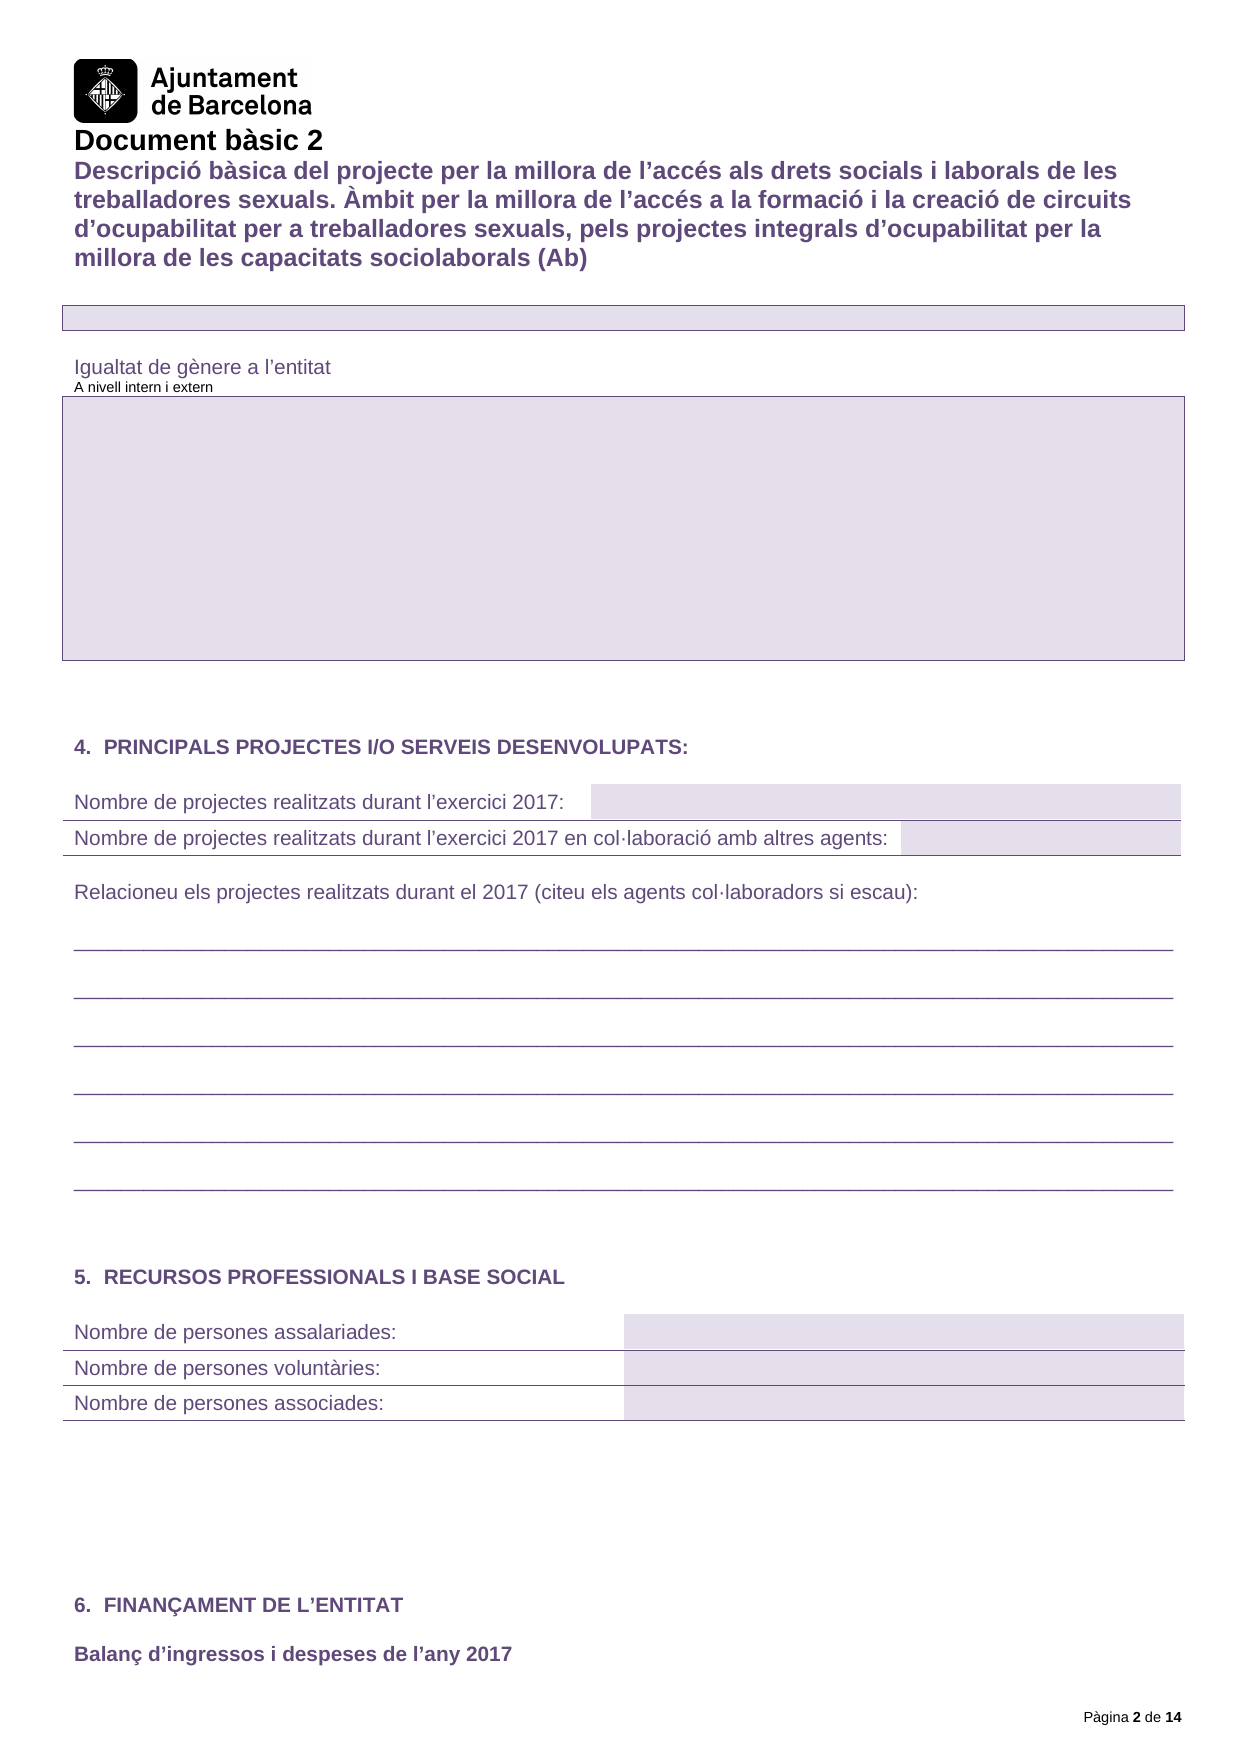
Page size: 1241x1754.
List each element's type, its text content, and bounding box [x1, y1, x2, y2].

table_cell Nombre de persones voluntàries: [63, 1351, 623, 1385]
text _______________________________________________________________________________________________ [74, 1168, 1181, 1192]
text A nivell intern i extern [74, 379, 1181, 396]
text _______________________________________________________________________________________________ [74, 1072, 1181, 1096]
picture [73, 59, 312, 123]
table_cell [624, 1386, 1184, 1420]
text Relacioneu els projectes realitzats durant el 2017 (citeu els agents col·laboradors si escau): [74, 880, 1181, 904]
list RECURSOS PROFESSIONALS I BASE SOCIAL [74, 1265, 1181, 1289]
table_header Nombre de persones assalariades: [63, 1314, 623, 1349]
text _______________________________________________________________________________________________ [74, 928, 1181, 952]
table_cell [63, 306, 1184, 330]
table_header [63, 397, 1184, 660]
table_header [624, 1314, 1184, 1349]
table_cell [901, 821, 1181, 855]
table_cell Nombre de persones associades: [63, 1386, 623, 1420]
text _______________________________________________________________________________________________ [74, 976, 1181, 1000]
table_header Nombre de projectes realitzats durant l’exercici 2017: [63, 784, 591, 819]
text _______________________________________________________________________________________________ [74, 1024, 1181, 1048]
list FINANÇAMENT DE L’ENTITAT [74, 1593, 1181, 1617]
text Igualtat de gènere a l’entitat [74, 355, 1181, 379]
table_cell [624, 1351, 1184, 1385]
text _______________________________________________________________________________________________ [74, 1120, 1181, 1144]
text Balanç d’ingressos i despeses de l’any 2017 [74, 1642, 1181, 1666]
table_header [591, 784, 1181, 819]
table_cell Nombre de projectes realitzats durant l’exercici 2017 en col·laboració amb altres agents: [63, 821, 901, 855]
list PRINCIPALS PROJECTES I/O SERVEIS DESENVOLUPATS: [74, 735, 1181, 759]
